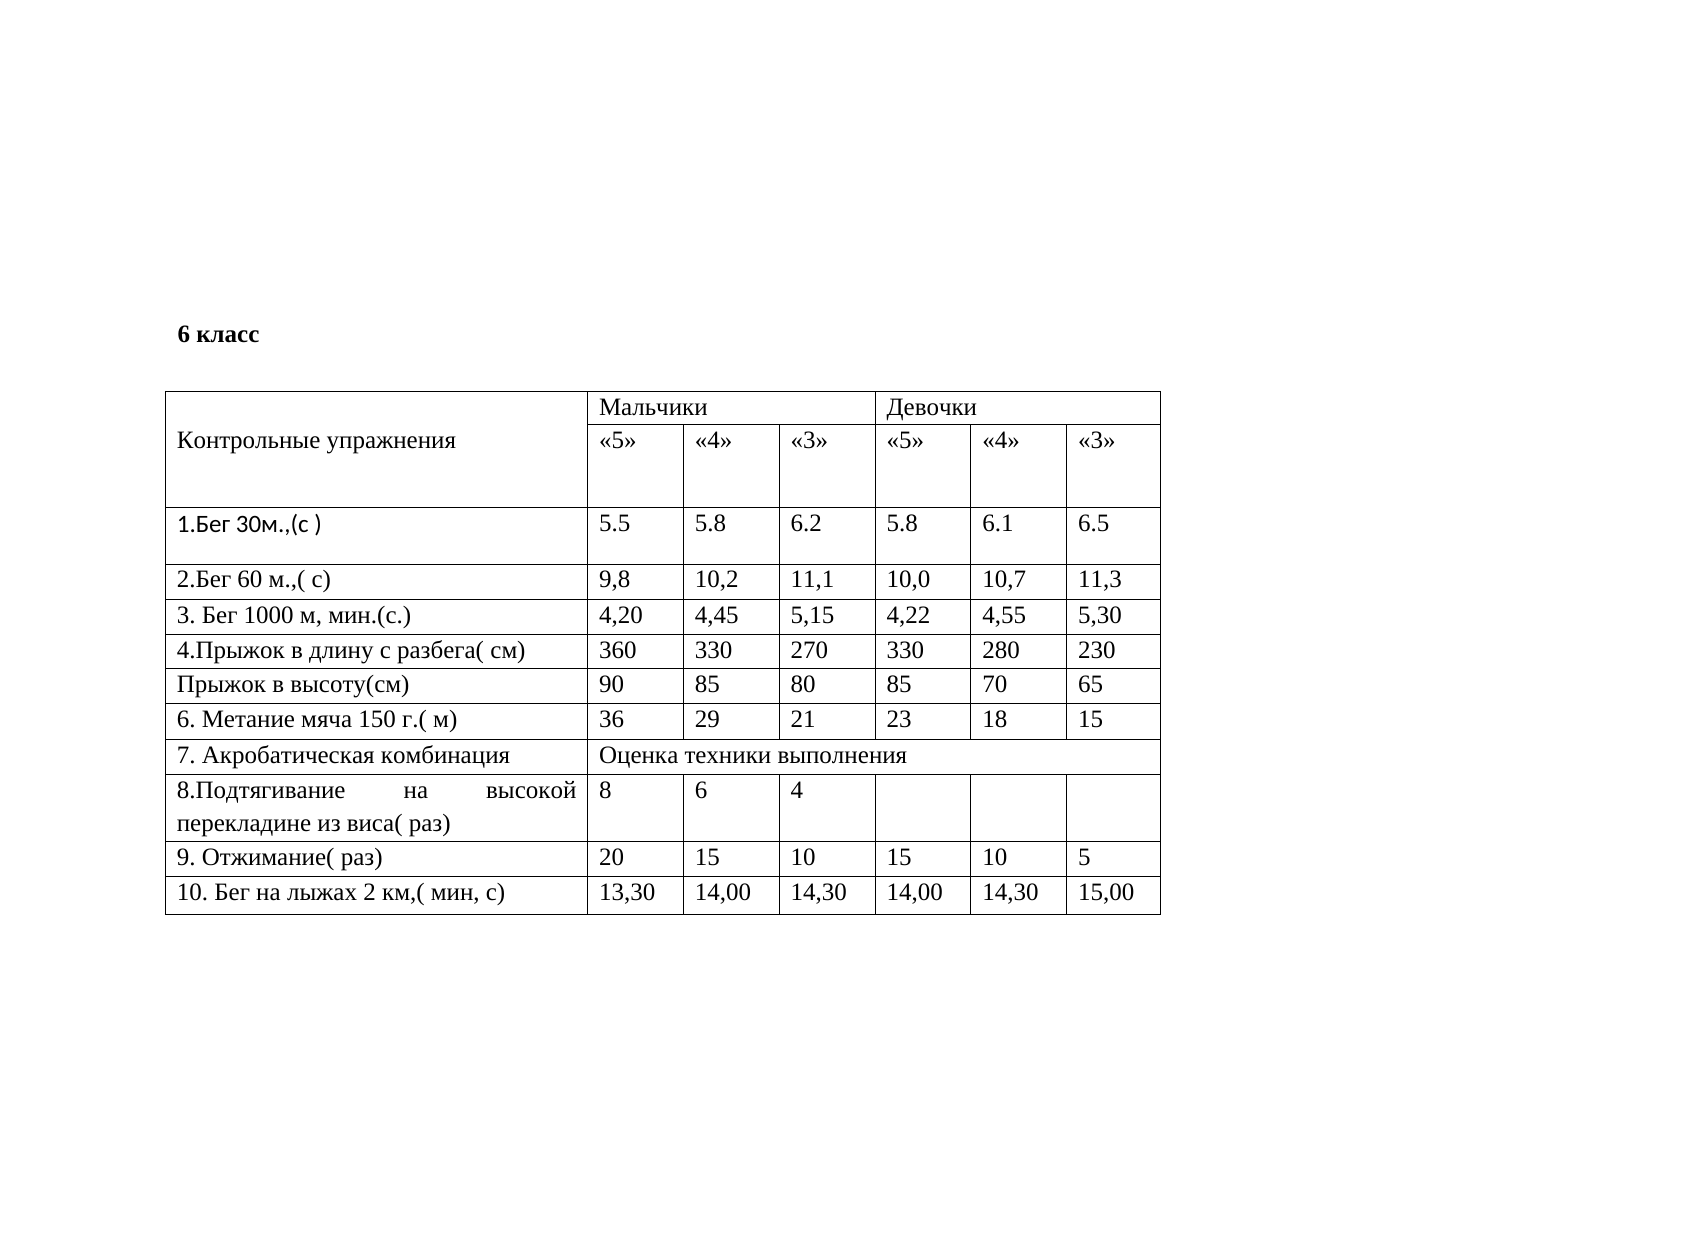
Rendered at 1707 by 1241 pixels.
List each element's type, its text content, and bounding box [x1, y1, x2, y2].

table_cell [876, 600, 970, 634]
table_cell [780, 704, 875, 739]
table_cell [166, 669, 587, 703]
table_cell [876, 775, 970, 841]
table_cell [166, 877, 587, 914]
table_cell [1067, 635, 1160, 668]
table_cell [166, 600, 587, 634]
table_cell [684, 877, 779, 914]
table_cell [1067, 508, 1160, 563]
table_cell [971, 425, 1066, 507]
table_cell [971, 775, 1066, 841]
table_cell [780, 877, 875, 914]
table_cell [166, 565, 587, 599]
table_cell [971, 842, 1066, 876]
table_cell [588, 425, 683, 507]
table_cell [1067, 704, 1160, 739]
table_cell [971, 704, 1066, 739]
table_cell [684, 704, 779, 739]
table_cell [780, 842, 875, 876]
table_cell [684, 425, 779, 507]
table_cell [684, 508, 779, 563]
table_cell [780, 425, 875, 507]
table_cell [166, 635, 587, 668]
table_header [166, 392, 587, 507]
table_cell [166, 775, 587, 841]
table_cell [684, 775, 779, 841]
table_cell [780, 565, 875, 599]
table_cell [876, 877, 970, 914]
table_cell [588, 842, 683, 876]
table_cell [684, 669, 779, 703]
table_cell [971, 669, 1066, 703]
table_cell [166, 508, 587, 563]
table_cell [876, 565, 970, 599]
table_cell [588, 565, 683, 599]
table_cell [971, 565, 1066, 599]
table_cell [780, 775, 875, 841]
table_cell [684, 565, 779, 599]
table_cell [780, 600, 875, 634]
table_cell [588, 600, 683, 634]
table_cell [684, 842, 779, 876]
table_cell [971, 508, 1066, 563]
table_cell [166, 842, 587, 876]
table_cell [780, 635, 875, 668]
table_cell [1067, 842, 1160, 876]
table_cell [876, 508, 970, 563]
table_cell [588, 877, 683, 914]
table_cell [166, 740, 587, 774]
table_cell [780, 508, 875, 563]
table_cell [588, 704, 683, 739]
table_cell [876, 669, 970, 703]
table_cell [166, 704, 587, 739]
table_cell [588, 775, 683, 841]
text 6 класс [177, 319, 1618, 348]
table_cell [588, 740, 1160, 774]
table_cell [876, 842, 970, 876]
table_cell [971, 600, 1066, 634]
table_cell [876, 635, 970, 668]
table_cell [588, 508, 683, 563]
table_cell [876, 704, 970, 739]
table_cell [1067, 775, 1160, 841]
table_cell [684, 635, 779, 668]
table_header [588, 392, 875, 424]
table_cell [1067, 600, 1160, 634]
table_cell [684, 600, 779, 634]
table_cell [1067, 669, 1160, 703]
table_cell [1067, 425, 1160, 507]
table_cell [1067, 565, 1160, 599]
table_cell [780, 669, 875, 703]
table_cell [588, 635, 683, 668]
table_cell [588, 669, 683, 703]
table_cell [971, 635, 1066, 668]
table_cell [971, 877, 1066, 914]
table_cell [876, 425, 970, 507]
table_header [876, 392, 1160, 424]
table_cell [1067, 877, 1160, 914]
